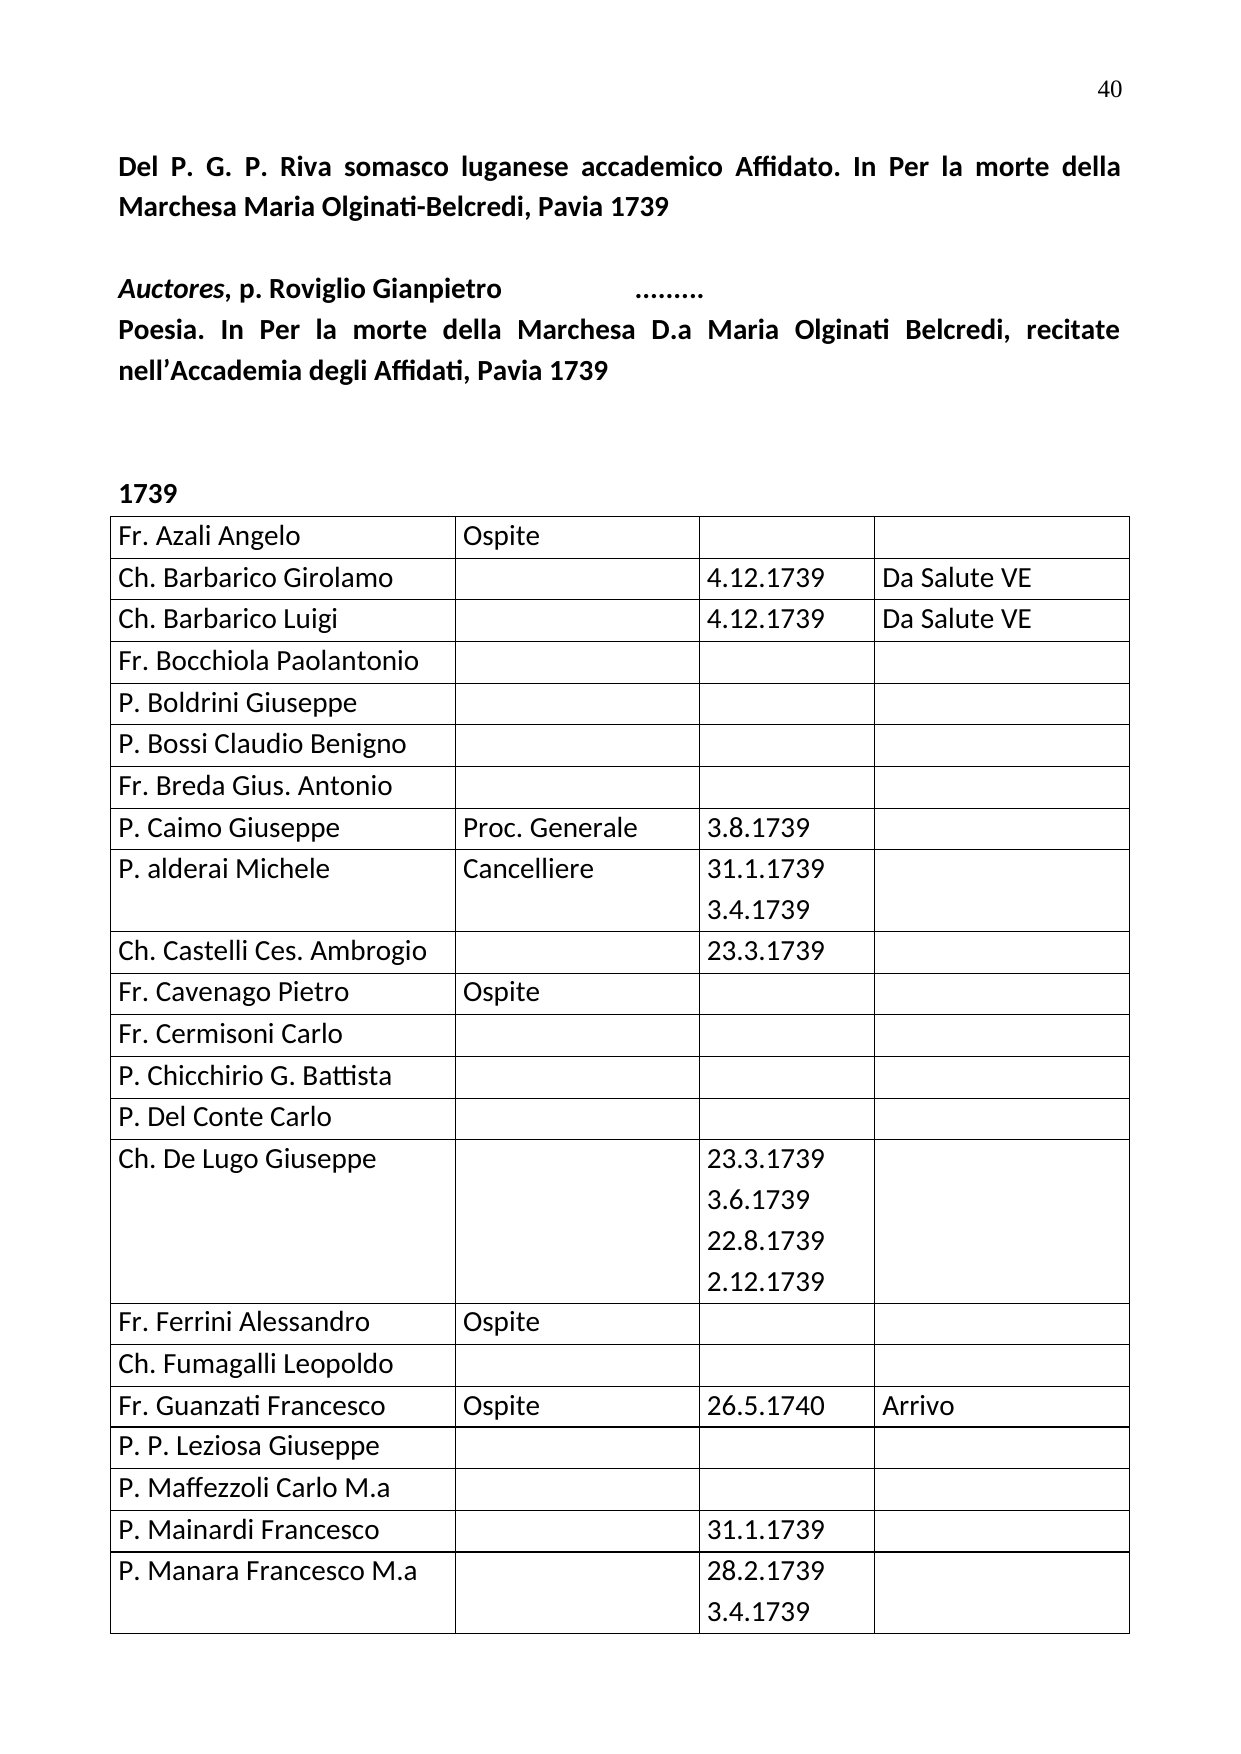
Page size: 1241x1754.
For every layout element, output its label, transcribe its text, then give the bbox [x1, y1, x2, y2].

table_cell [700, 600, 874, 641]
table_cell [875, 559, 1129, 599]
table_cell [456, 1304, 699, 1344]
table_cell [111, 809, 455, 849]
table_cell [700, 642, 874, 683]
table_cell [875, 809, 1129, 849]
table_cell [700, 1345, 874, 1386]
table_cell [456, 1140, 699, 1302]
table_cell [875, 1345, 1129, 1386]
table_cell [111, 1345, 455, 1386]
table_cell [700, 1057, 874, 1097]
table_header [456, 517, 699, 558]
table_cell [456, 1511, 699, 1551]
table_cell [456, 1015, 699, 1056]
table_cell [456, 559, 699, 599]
text Poesia. In Per la morte della Marchesa D.a Maria Olginati Belcredi, recitate nell’Accademia degli Affidati, Pavia 1739 [118, 311, 1122, 388]
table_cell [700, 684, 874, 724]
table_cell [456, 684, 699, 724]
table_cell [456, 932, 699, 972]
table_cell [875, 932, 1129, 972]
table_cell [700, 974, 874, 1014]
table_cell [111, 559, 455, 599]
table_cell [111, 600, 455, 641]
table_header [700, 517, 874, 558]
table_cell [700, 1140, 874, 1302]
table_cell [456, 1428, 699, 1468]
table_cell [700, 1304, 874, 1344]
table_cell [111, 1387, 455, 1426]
text 1739 [118, 475, 1122, 511]
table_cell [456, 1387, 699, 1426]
text Auctores, p. Roviglio Gianpietro ......... [118, 270, 1122, 306]
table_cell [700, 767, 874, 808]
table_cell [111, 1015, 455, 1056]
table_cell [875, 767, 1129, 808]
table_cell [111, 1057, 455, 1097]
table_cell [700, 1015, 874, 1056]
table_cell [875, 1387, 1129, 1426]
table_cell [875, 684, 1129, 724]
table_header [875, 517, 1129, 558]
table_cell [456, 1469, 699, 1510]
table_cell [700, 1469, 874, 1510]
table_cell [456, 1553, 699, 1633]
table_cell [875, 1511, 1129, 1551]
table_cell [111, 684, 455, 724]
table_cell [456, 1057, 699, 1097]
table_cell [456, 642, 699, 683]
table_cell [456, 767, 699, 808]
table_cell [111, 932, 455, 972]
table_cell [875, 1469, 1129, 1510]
text Del P. G. P. Riva somasco luganese accademico Affidato. In Per la morte della Marchesa Maria Olginati-Belcredi, Pavia 1739 [118, 148, 1122, 224]
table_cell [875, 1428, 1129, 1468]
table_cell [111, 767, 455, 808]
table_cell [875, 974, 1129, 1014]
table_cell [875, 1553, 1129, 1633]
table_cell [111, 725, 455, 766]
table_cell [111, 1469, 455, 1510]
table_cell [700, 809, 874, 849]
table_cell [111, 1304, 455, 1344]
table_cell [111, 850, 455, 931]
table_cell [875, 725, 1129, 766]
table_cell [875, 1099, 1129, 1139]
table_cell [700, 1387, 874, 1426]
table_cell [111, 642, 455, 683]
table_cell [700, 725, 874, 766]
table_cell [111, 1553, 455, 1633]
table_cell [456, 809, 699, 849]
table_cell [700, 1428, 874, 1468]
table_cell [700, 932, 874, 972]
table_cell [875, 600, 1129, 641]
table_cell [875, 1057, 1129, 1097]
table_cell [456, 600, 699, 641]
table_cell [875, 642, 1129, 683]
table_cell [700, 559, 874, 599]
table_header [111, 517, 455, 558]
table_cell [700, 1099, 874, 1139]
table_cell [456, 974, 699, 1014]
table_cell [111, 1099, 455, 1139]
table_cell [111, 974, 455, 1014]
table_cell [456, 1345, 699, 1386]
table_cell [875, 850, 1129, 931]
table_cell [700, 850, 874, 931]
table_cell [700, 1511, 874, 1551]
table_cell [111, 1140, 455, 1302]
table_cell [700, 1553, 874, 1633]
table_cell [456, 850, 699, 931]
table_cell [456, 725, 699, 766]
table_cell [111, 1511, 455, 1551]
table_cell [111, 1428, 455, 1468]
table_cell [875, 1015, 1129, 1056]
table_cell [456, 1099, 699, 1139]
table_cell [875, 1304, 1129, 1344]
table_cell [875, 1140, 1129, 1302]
